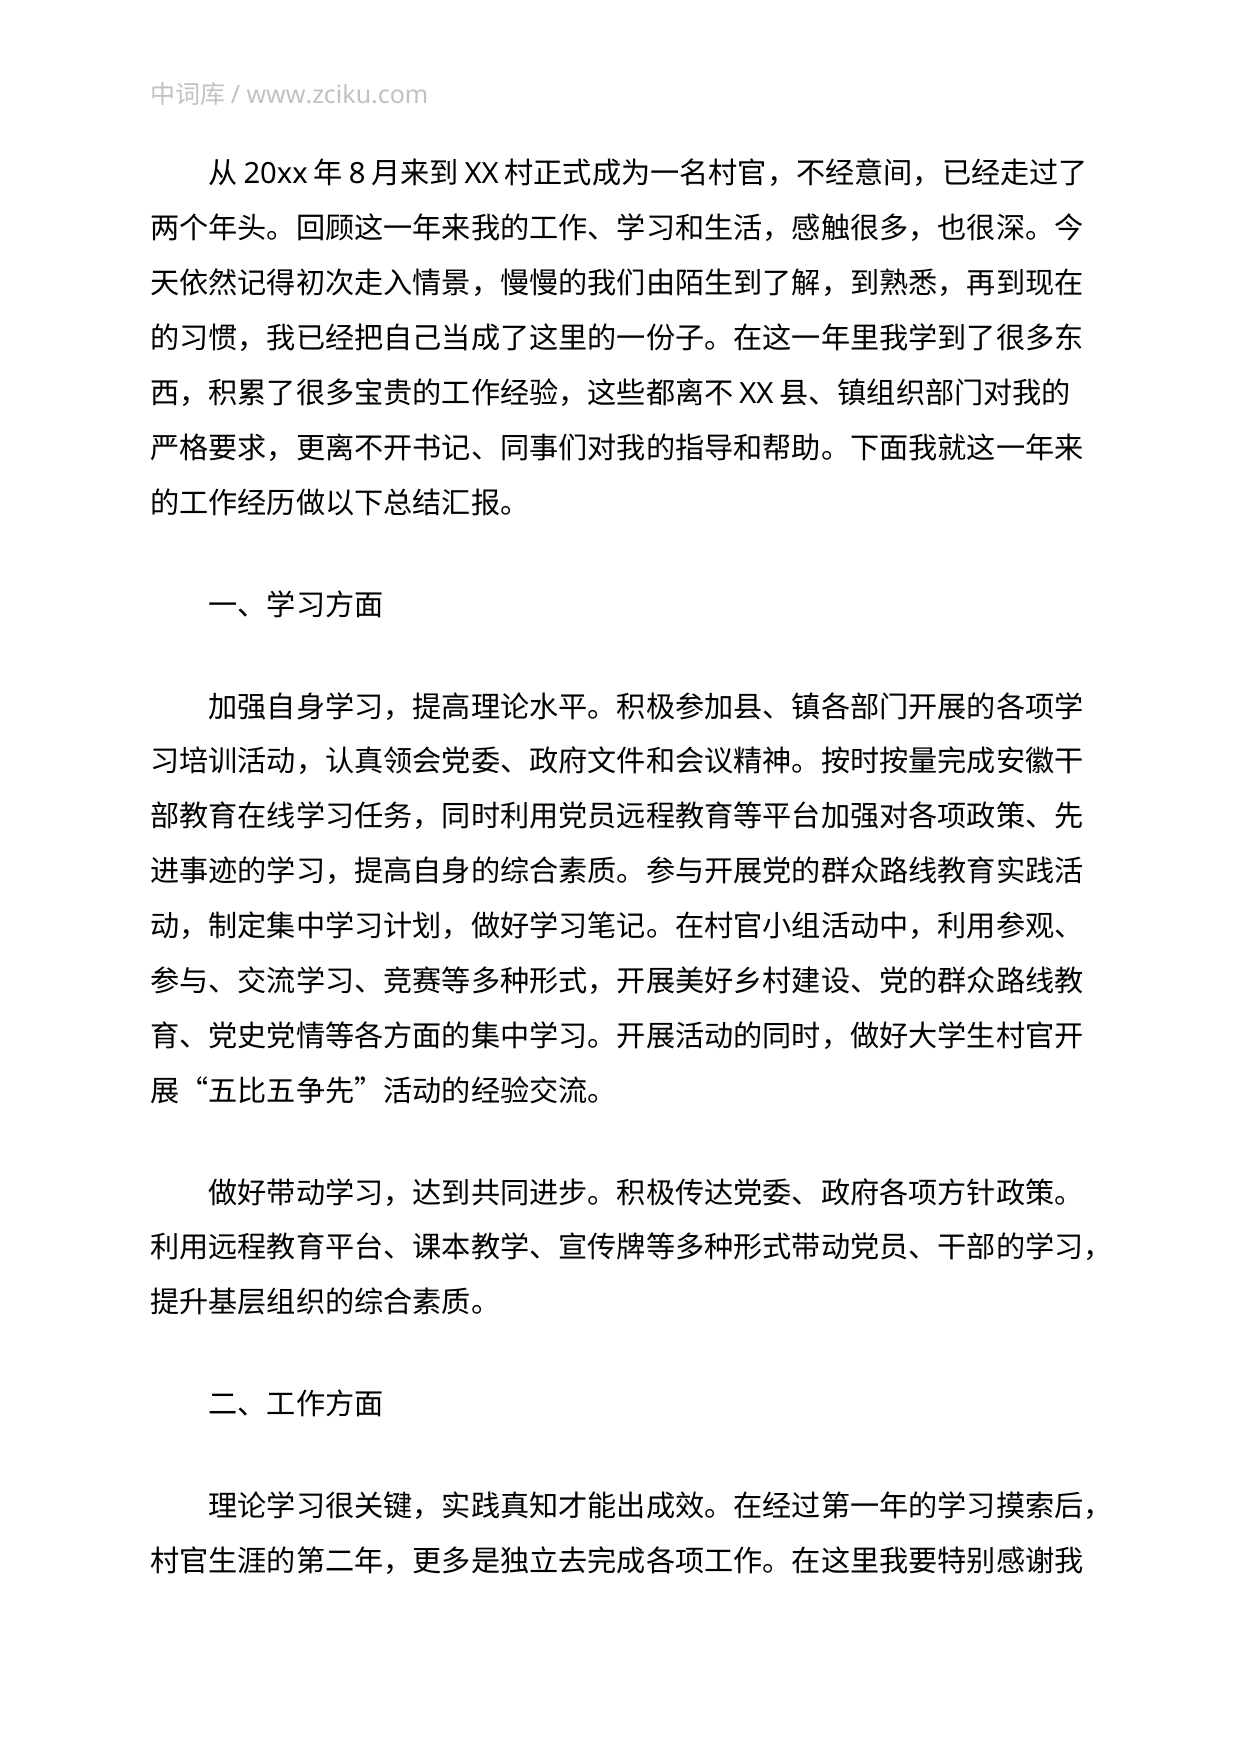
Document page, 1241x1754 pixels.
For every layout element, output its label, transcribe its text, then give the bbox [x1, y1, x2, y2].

text 二、工作方面 [150, 1381, 1090, 1423]
text 从20xx年8月来到XX村正式成为一名村官，不经意间，已经走过了两个年头。回顾这一年来我的工作、学习和生活，感触很多，也很深。今天依然记得初次走入情景，慢慢的我们由陌生到了解，到熟悉，再到现在的习惯，我已经把自己当成了这里的一份子。在这一年里我学到了很多东西，积累了很多宝贵的工作经验，这些都离不XX县、镇组织部门对我的严格要求，更离不开书记、同事们对我的指导和帮助。下面我就这一年来的工作经历做以下总结汇报。 [150, 150, 1090, 522]
text 一、学习方面 [150, 581, 1090, 624]
text 加强自身学习，提高理论水平。积极参加县、镇各部门开展的各项学习培训活动，认真领会党委、政府文件和会议精神。按时按量完成安徽干部教育在线学习任务，同时利用党员远程教育等平台加强对各项政策、先进事迹的学习，提高自身的综合素质。参与开展党的群众路线教育实践活动，制定集中学习计划，做好学习笔记。在村官小组活动中，利用参观、参与、交流学习、竞赛等多种形式，开展美好乡村建设、党的群众路线教育、党史党情等各方面的集中学习。开展活动的同时，做好大学生村官开展“五比五争先”活动的经验交流。 [150, 683, 1090, 1110]
text 做好带动学习，达到共同进步。积极传达党委、政府各项方针政策。利用远程教育平台、课本教学、宣传牌等多种形式带动党员、干部的学习，提升基层组织的综合素质。 [150, 1169, 1090, 1321]
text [150, 1482, 1090, 1580]
